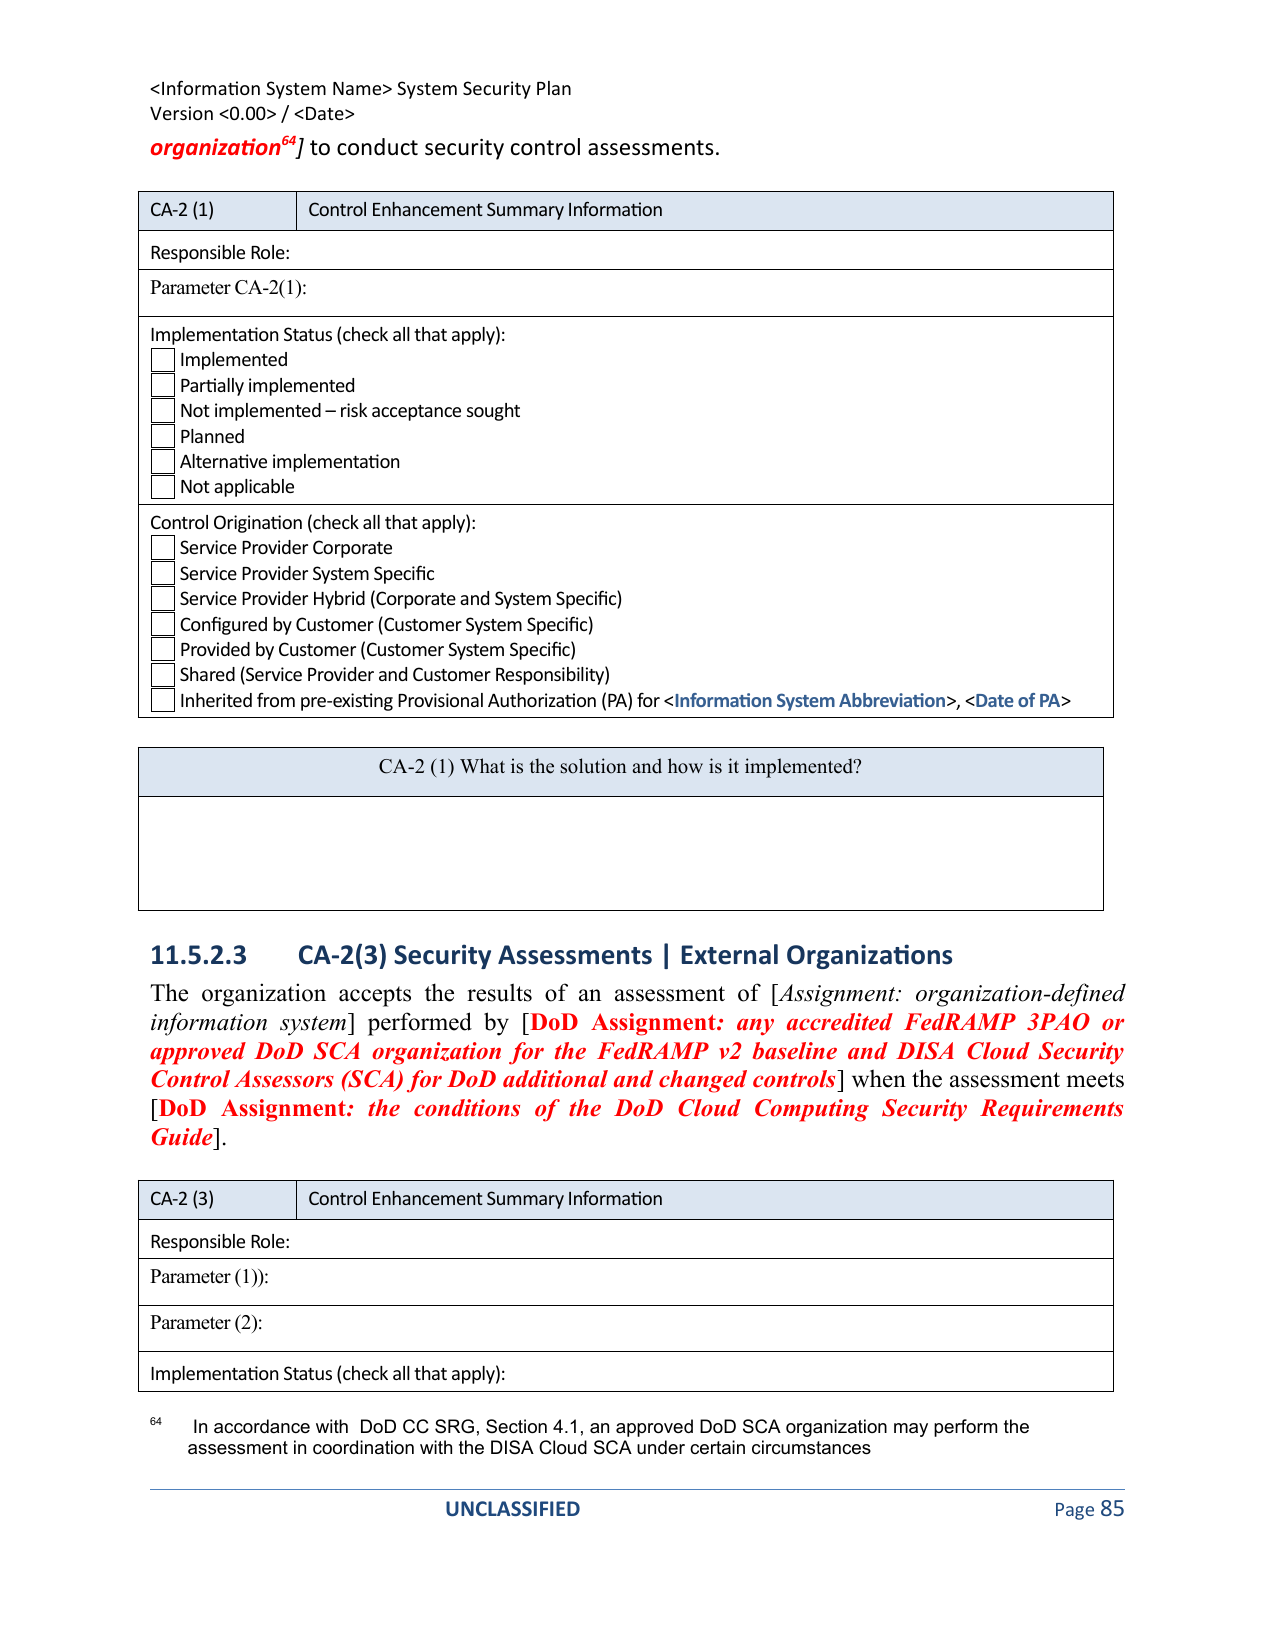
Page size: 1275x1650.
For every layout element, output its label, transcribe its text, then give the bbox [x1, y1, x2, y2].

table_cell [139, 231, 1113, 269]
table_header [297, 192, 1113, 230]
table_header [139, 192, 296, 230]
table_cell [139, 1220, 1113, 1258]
subtitle CA-2(3) Security Assessments | External Organizations [150, 936, 1125, 972]
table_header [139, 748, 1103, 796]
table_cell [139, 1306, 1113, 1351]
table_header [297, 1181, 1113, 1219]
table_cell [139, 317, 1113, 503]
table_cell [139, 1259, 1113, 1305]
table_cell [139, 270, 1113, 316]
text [150, 131, 1125, 162]
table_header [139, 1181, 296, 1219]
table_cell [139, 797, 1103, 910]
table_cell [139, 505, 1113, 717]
text The organization accepts the results of an assessment of [Assignment: organization-defined information system] performed by [DoD Assignment: any accredited FedRAMP 3PAO or approved DoD SCA organization for the FedRAMP v2 baseline and DISA Cloud Security Control Assessors (SCA) for DoD additional and changed controls] when the assessment meets [DoD Assignment: the conditions of the DoD Cloud Computing Security Requirements Guide]. [150, 978, 1125, 1151]
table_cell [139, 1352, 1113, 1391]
